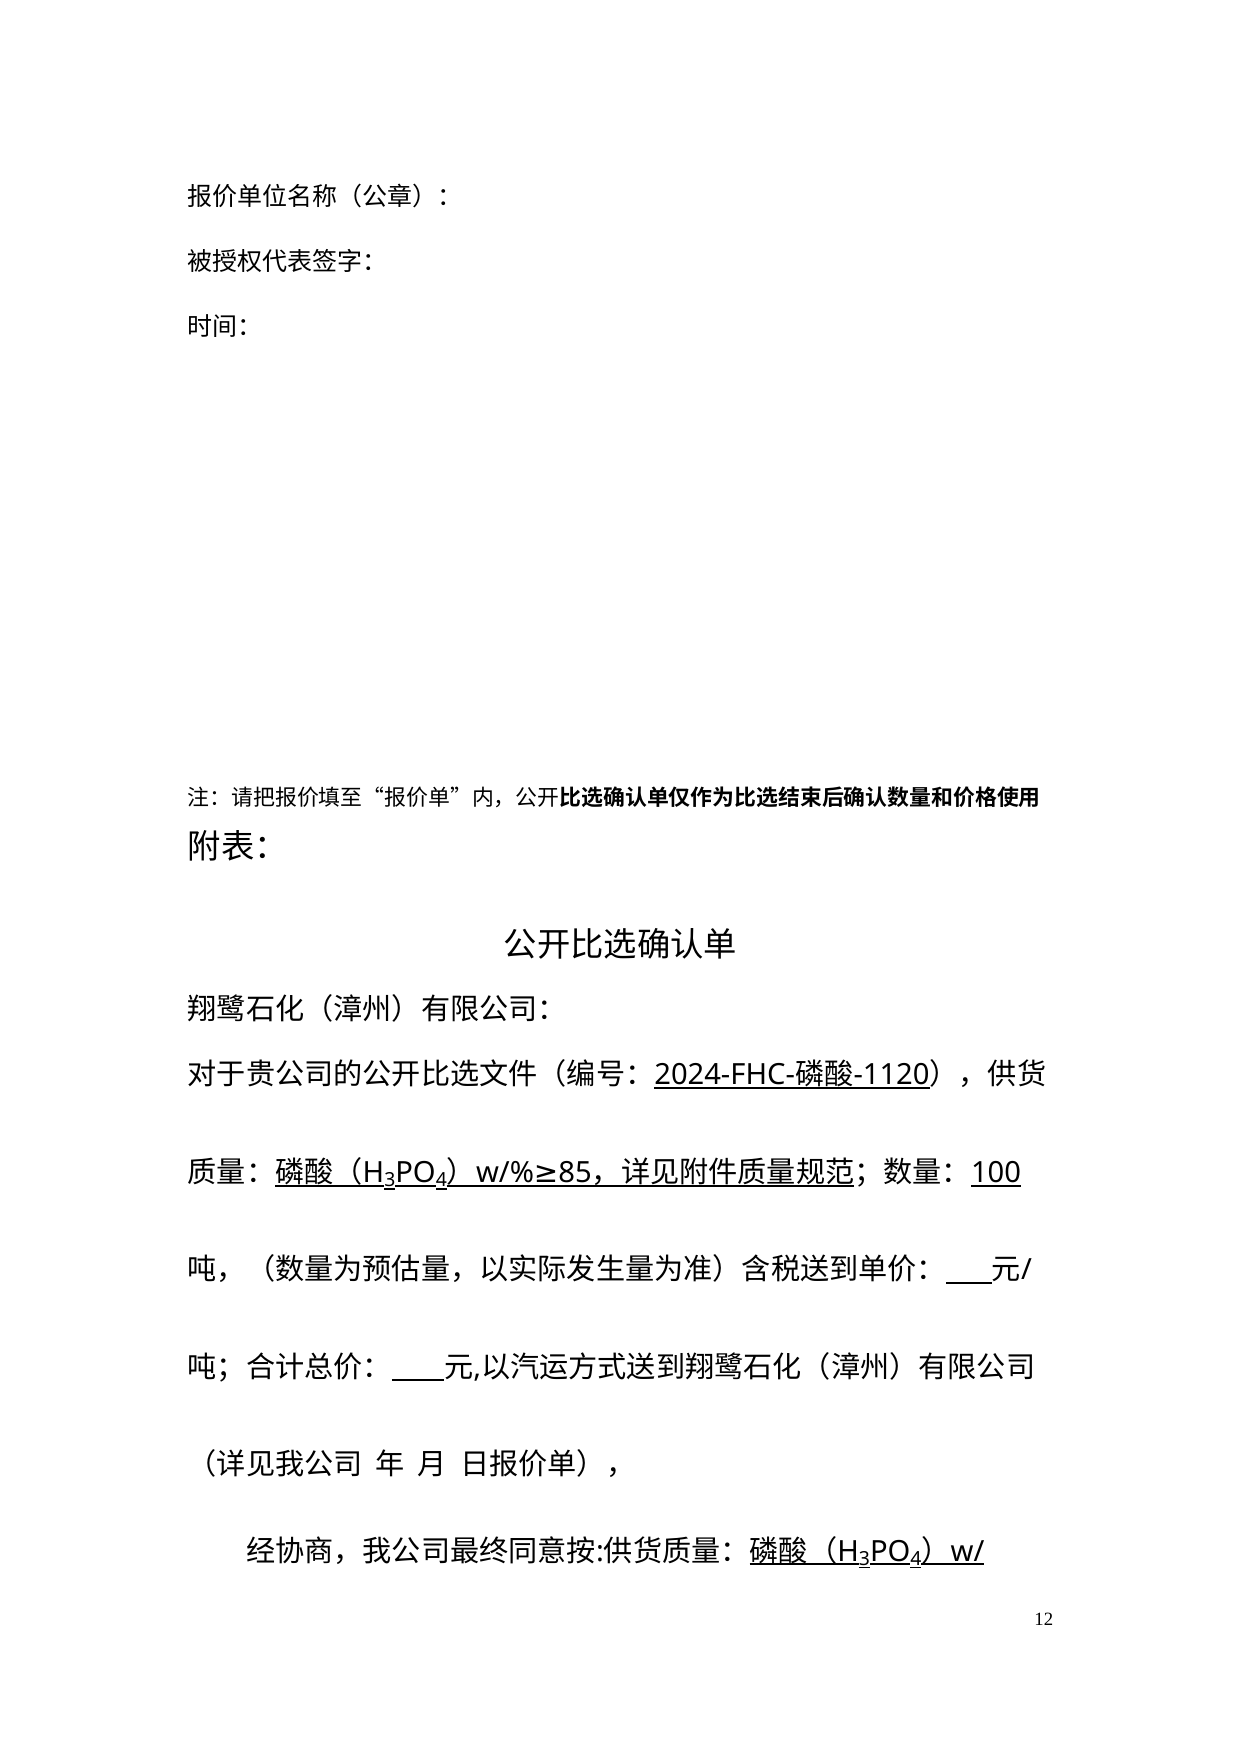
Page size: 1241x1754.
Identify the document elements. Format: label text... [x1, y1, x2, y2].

text 时间： [187, 292, 1053, 357]
text 附表： [187, 812, 1053, 877]
text 报价单位名称（公章）： [187, 162, 1053, 227]
text 注：请把报价填至“报价单”内，公开比选确认单仅作为比选结束后确认数量和价格使用 [187, 779, 1053, 812]
text 翔鹭石化（漳州）有限公司： [187, 974, 1053, 1039]
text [187, 1516, 1053, 1581]
text 被授权代表签字： [187, 227, 1053, 292]
text 对于贵公司的公开比选文件（编号：2024-FHC-磷酸-1120），供货质量：磷酸（H3PO4）w/%≥85，详见附件质量规范；数量：100吨，（数量为预估量，以实际发生量为准）含税送到单价： 元/吨；合计总价： 元,以汽运方式送到翔鹭石化（漳州）有限公司（详见我公司 年 月 日报价单）， [187, 1039, 1053, 1494]
text 公开比选确认单 [187, 909, 1053, 974]
